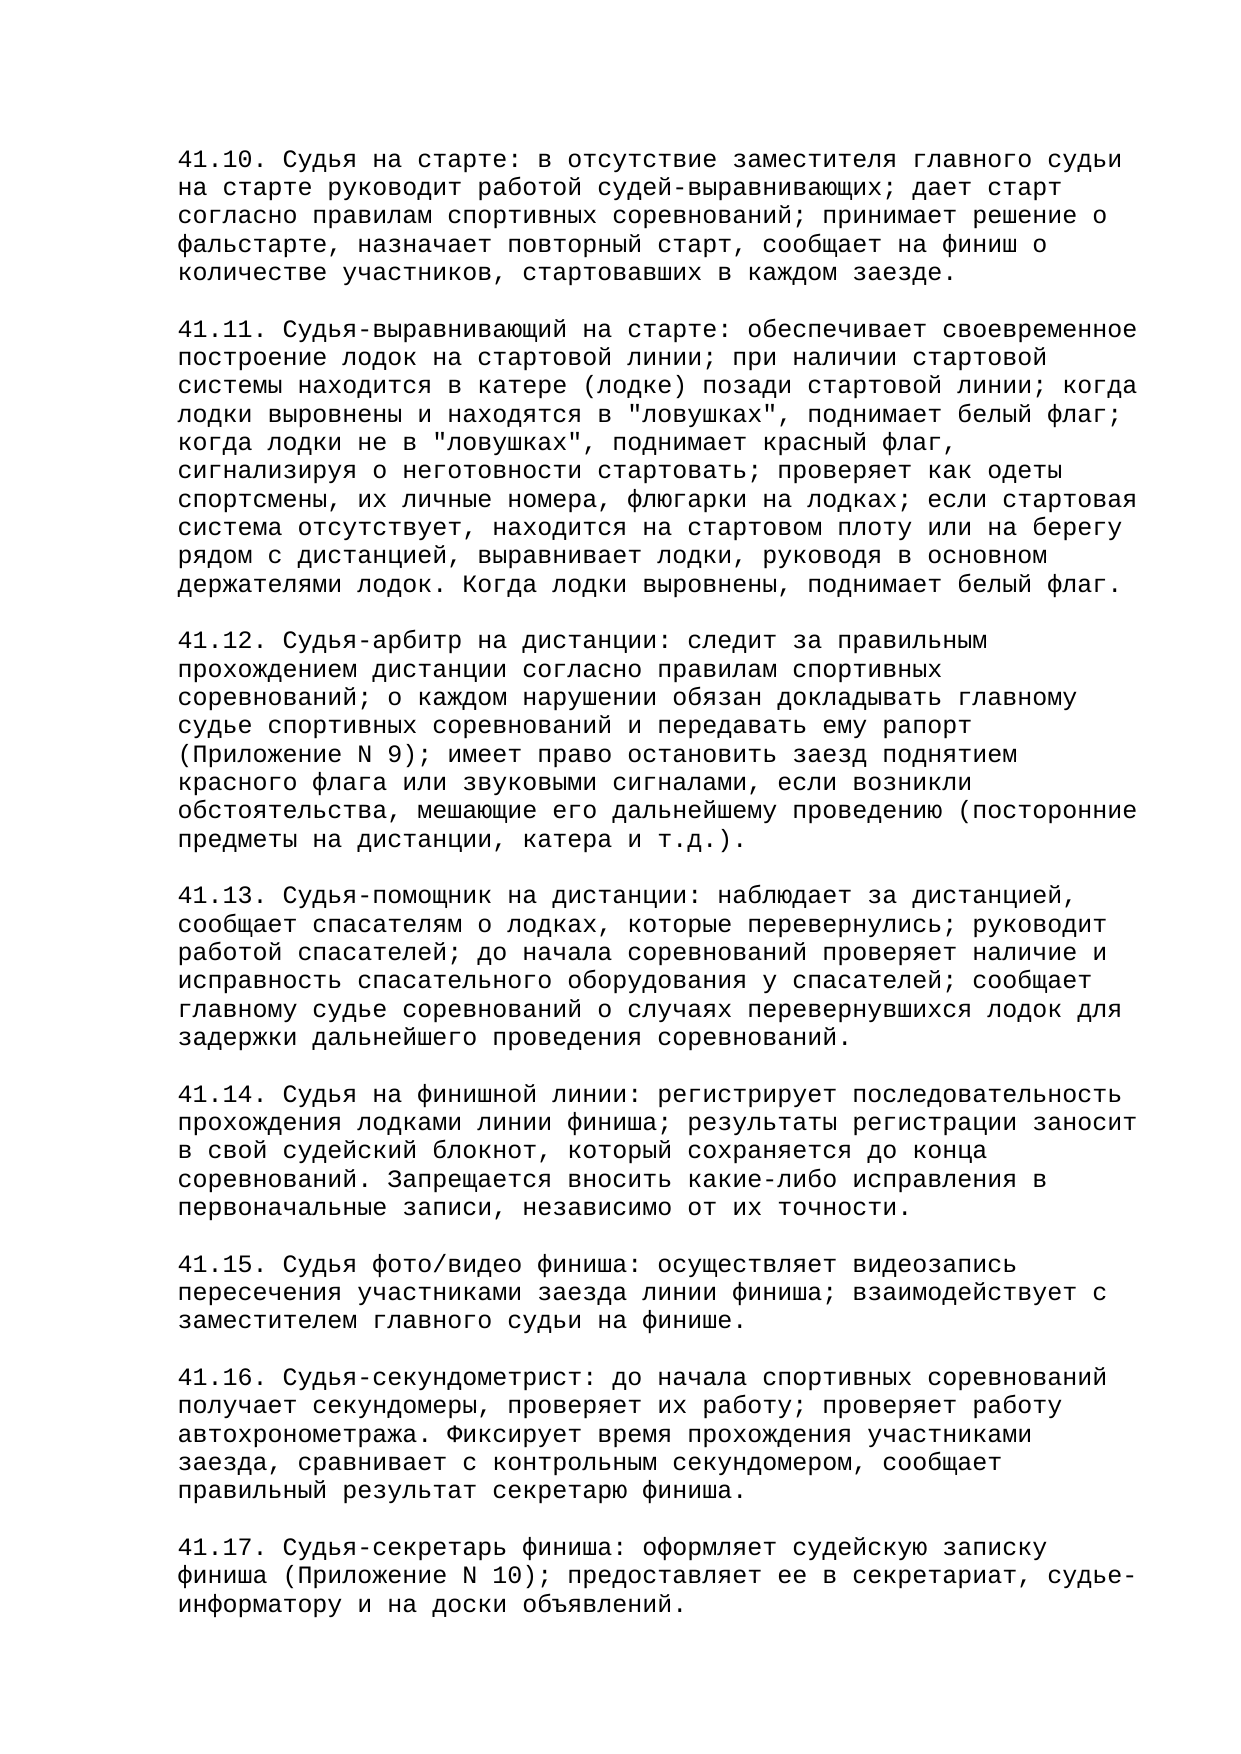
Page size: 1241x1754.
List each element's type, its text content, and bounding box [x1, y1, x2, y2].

text 41.17. Судья-секретарь финиша: оформляет судейскую записку финиша (Приложение N 10); предоставляет ее в секретариат, судье-информатору и на доски объявлений. [177, 1506, 1152, 1620]
text 41.12. Судья-арбитр на дистанции: следит за правильным прохождением дистанции согласно правилам спортивных соревнований; о каждом нарушении обязан докладывать главному судье спортивных соревнований и передавать ему рапорт (Приложение N 9); имеет право остановить заезд поднятием красного флага или звуковыми сигналами, если возникли обстоятельства, мешающие его дальнейшему проведению (посторонние предметы на дистанции, катера и т.д.). [177, 600, 1152, 855]
text 41.16. Судья-секундометрист: до начала спортивных соревнований получает секундомеры, проверяет их работу; проверяет работу автохронометража. Фиксирует время прохождения участниками заезда, сравнивает с контрольным секундомером, сообщает правильный результат секретарю финиша. [177, 1336, 1152, 1506]
text 41.11. Судья-выравнивающий на старте: обеспечивает своевременное построение лодок на стартовой линии; при наличии стартовой системы находится в катере (лодке) позади стартовой линии; когда лодки выровнены и находятся в "ловушках", поднимает белый флаг; когда лодки не в "ловушках", поднимает красный флаг, сигнализируя о неготовности стартовать; проверяет как одеты спортсмены, их личные номера, флюгарки на лодках; если стартовая система отсутствует, находится на стартовом плоту или на берегу рядом с дистанцией, выравнивает лодки, руководя в основном держателями лодок. Когда лодки выровнены, поднимает белый флаг. [177, 288, 1152, 600]
text 41.15. Судья фото/видео финиша: осуществляет видеозапись пересечения участниками заезда линии финиша; взаимодействует с заместителем главного судьи на финише. [177, 1223, 1152, 1336]
text 41.14. Судья на финишной линии: регистрирует последовательность прохождения лодками линии финиша; результаты регистрации заносит в свой судейский блокнот, который сохраняется до конца соревнований. Запрещается вносить какие-либо исправления в первоначальные записи, независимо от их точности. [177, 1053, 1152, 1223]
text 41.10. Судья на старте: в отсутствие заместителя главного судьи на старте руководит работой судей-выравнивающих; дает старт согласно правилам спортивных соревнований; принимает решение о фальстарте, назначает повторный старт, сообщает на финиш о количестве участников, стартовавших в каждом заезде. [177, 118, 1152, 288]
text 41.13. Судья-помощник на дистанции: наблюдает за дистанцией, сообщает спасателям о лодках, которые перевернулись; руководит работой спасателей; до начала соревнований проверяет наличие и исправность спасательного оборудования у спасателей; сообщает главному судье соревнований о случаях перевернувшихся лодок для задержки дальнейшего проведения соревнований. [177, 855, 1152, 1053]
